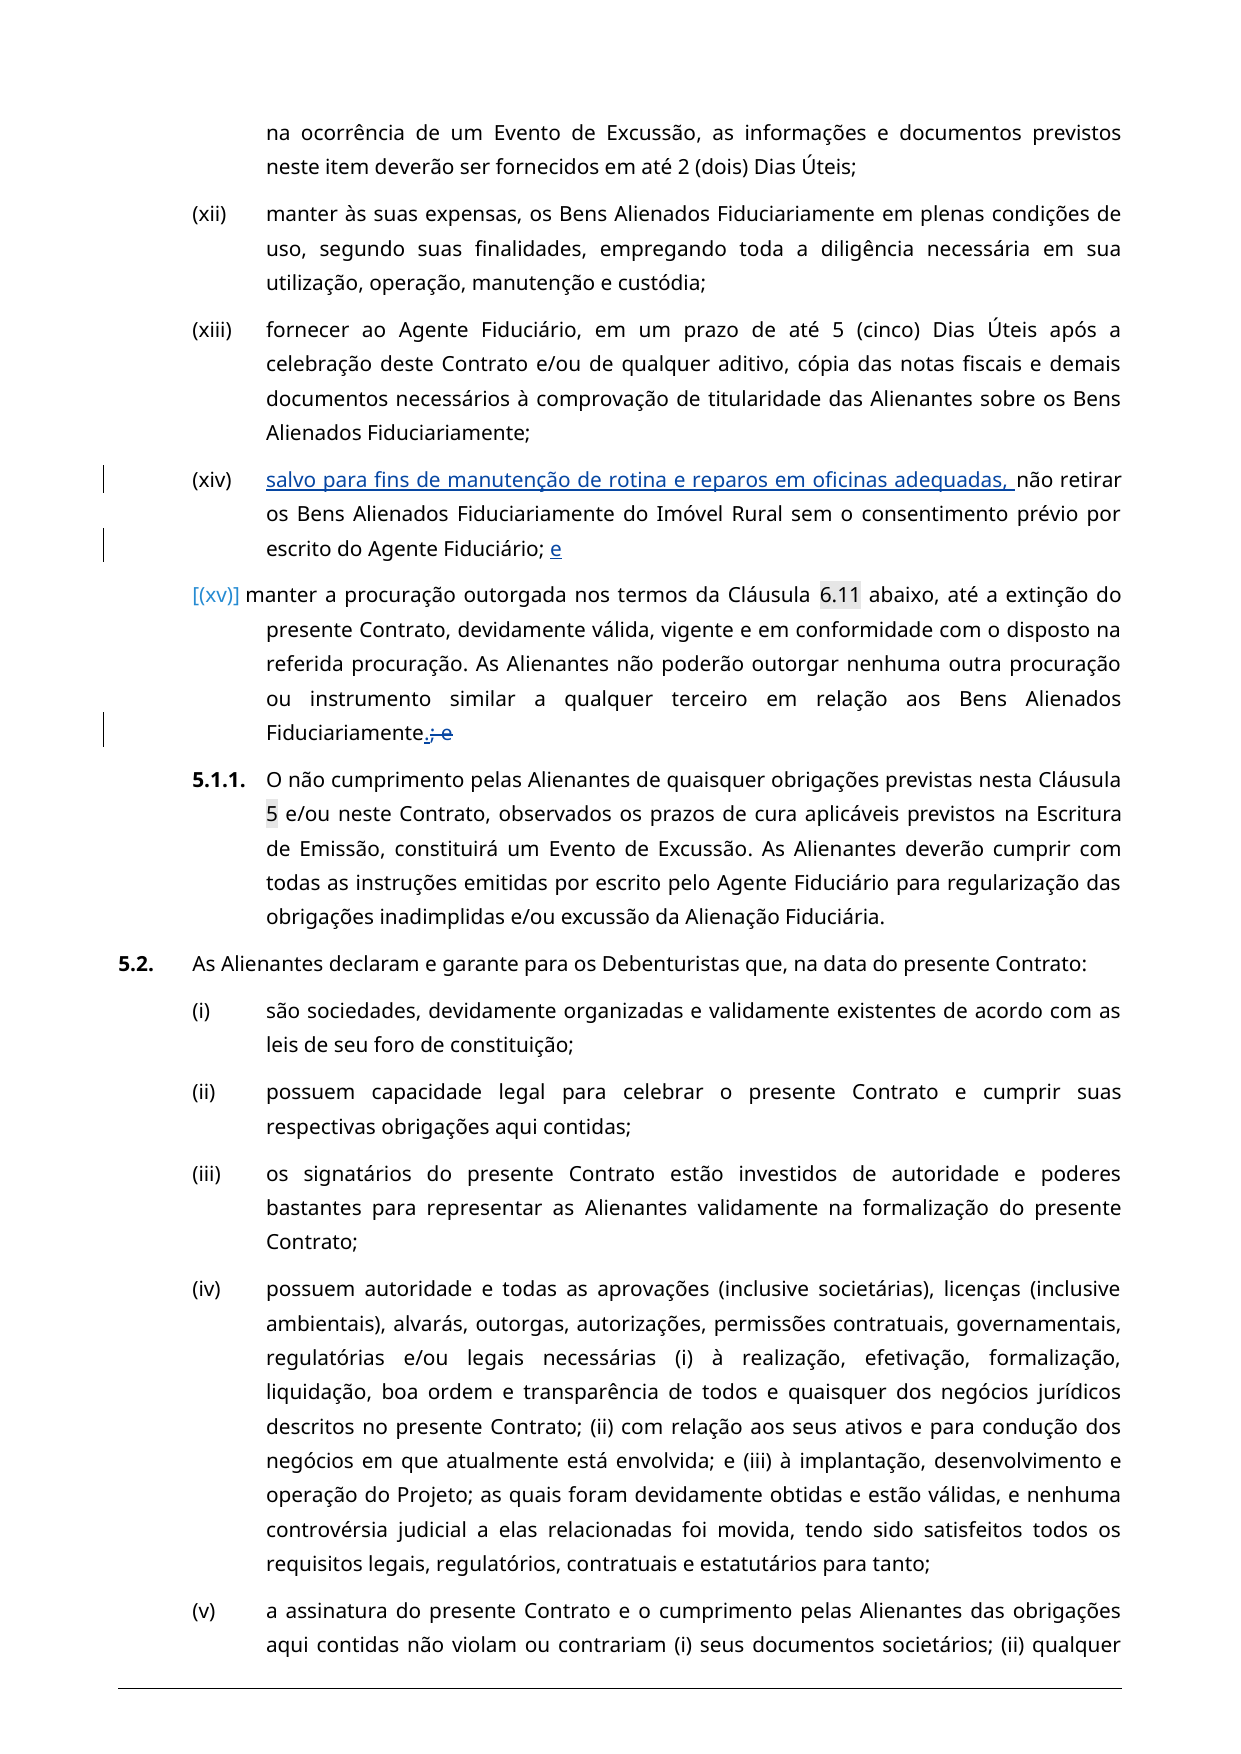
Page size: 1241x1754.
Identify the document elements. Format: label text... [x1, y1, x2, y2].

list possuem autoridade e todas as aprovações (inclusive societárias), licenças (inclusive ambientais), alvarás, outorgas, autorizações, permissões contratuais, governamentais, regulatórias e/ou legais necessárias (i) à realização, efetivação, formalização, liquidação, boa ordem e transparência de todos e quaisquer dos negócios jurídicos descritos no presente Contrato; (ii) com relação aos seus ativos e para condução dos negócios em que atualmente está envolvida; e (iii) à implantação, desenvolvimento e operação do Projeto; as quais foram devidamente obtidas e estão válidas, e nenhuma controvérsia judicial a elas relacionadas foi movida, tendo sido satisfeitos todos os requisitos legais, regulatórios, contratuais e estatutários para tanto; [192, 1274, 1122, 1578]
list não retirar os Bens Alienados Fiduciariamente do Imóvel Rural sem o consentimento prévio por escrito do Agente Fiduciário; [192, 465, 1122, 562]
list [192, 1596, 1122, 1659]
list os signatários do presente Contrato estão investidos de autoridade e poderes bastantes para representar as Alienantes validamente na formalização do presente Contrato; [192, 1159, 1122, 1256]
list são sociedades, devidamente organizadas e validamente existentes de acordo com as leis de seu foro de constituição; [192, 996, 1122, 1059]
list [192, 118, 1122, 181]
list As Alienantes declaram e garante para os Debenturistas que, na data do presente Contrato: [118, 949, 1122, 978]
list manter às suas expensas, os Bens Alienados Fiduciariamente em plenas condições de uso, segundo suas finalidades, empregando toda a diligência necessária em sua utilização, operação, manutenção e custódia; [192, 199, 1122, 297]
list manter a procuração outorgada nos termos da Cláusula 6.10 abaixo, até a extinção do presente Contrato, devidamente válida, vigente e em conformidade com o disposto na referida procuração. As Alienantes não poderão outorgar nenhuma outra procuração ou instrumento similar a qualquer terceiro em relação aos Bens Alienados Fiduciariamente [192, 581, 1122, 747]
list possuem capacidade legal para celebrar o presente Contrato e cumprir suas respectivas obrigações aqui contidas; [192, 1077, 1122, 1140]
list fornecer ao Agente Fiduciário, em um prazo de até 5 (cinco) Dias Úteis após a celebração deste Contrato e/ou de qualquer aditivo, cópia das notas fiscais e demais documentos necessários à comprovação de titularidade das Alienantes sobre os Bens Alienados Fiduciariamente; [192, 315, 1122, 447]
list O não cumprimento pelas Alienantes de quaisquer obrigações previstas nesta Cláusula 5 e/ou neste Contrato, observados os prazos de cura aplicáveis previstos na Escritura de Emissão, constituirá um Evento de Excussão. As Alienantes deverão cumprir com todas as instruções emitidas por escrito pelo Agente Fiduciário para regularização das obrigações inadimplidas e/ou excussão da Alienação Fiduciária. [192, 765, 1122, 931]
